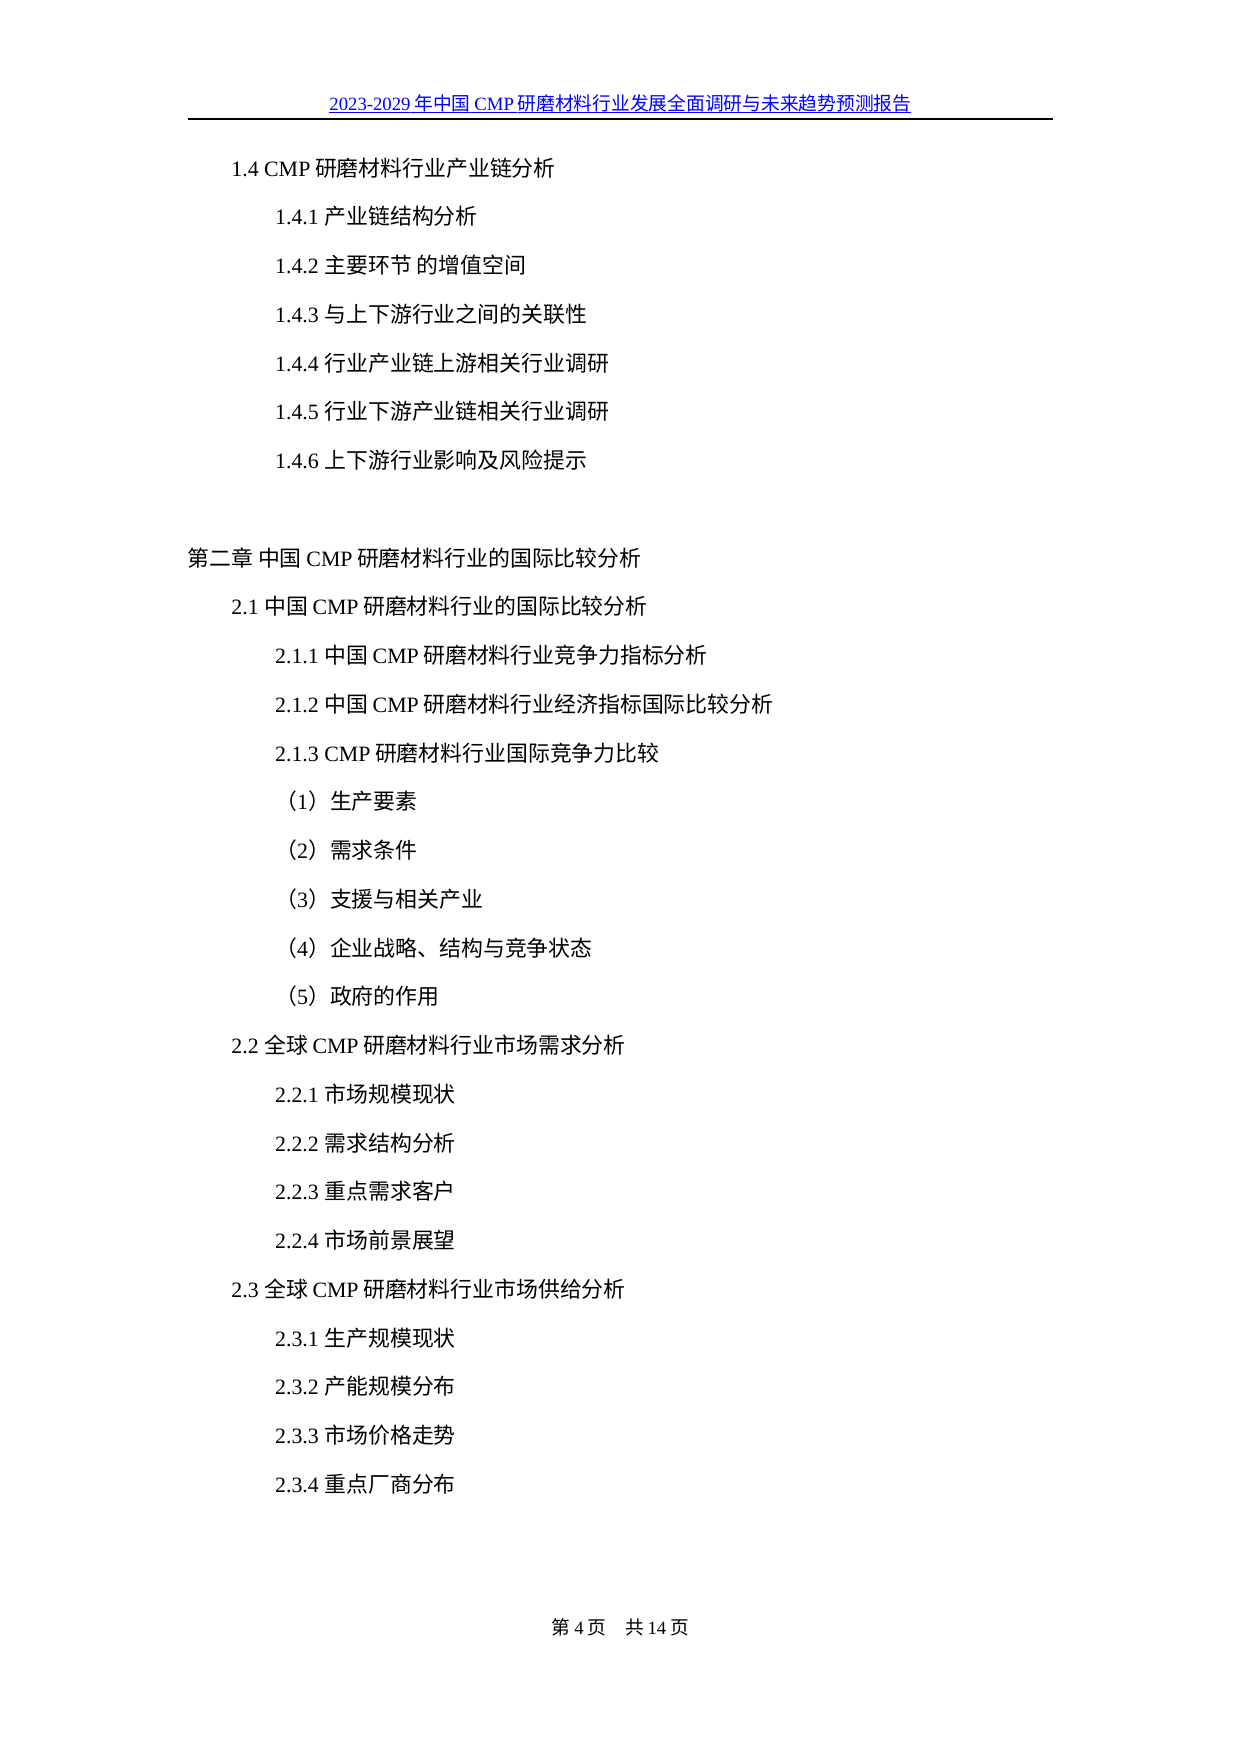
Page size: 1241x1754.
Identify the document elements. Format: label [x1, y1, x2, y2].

text [187, 150, 1053, 1499]
